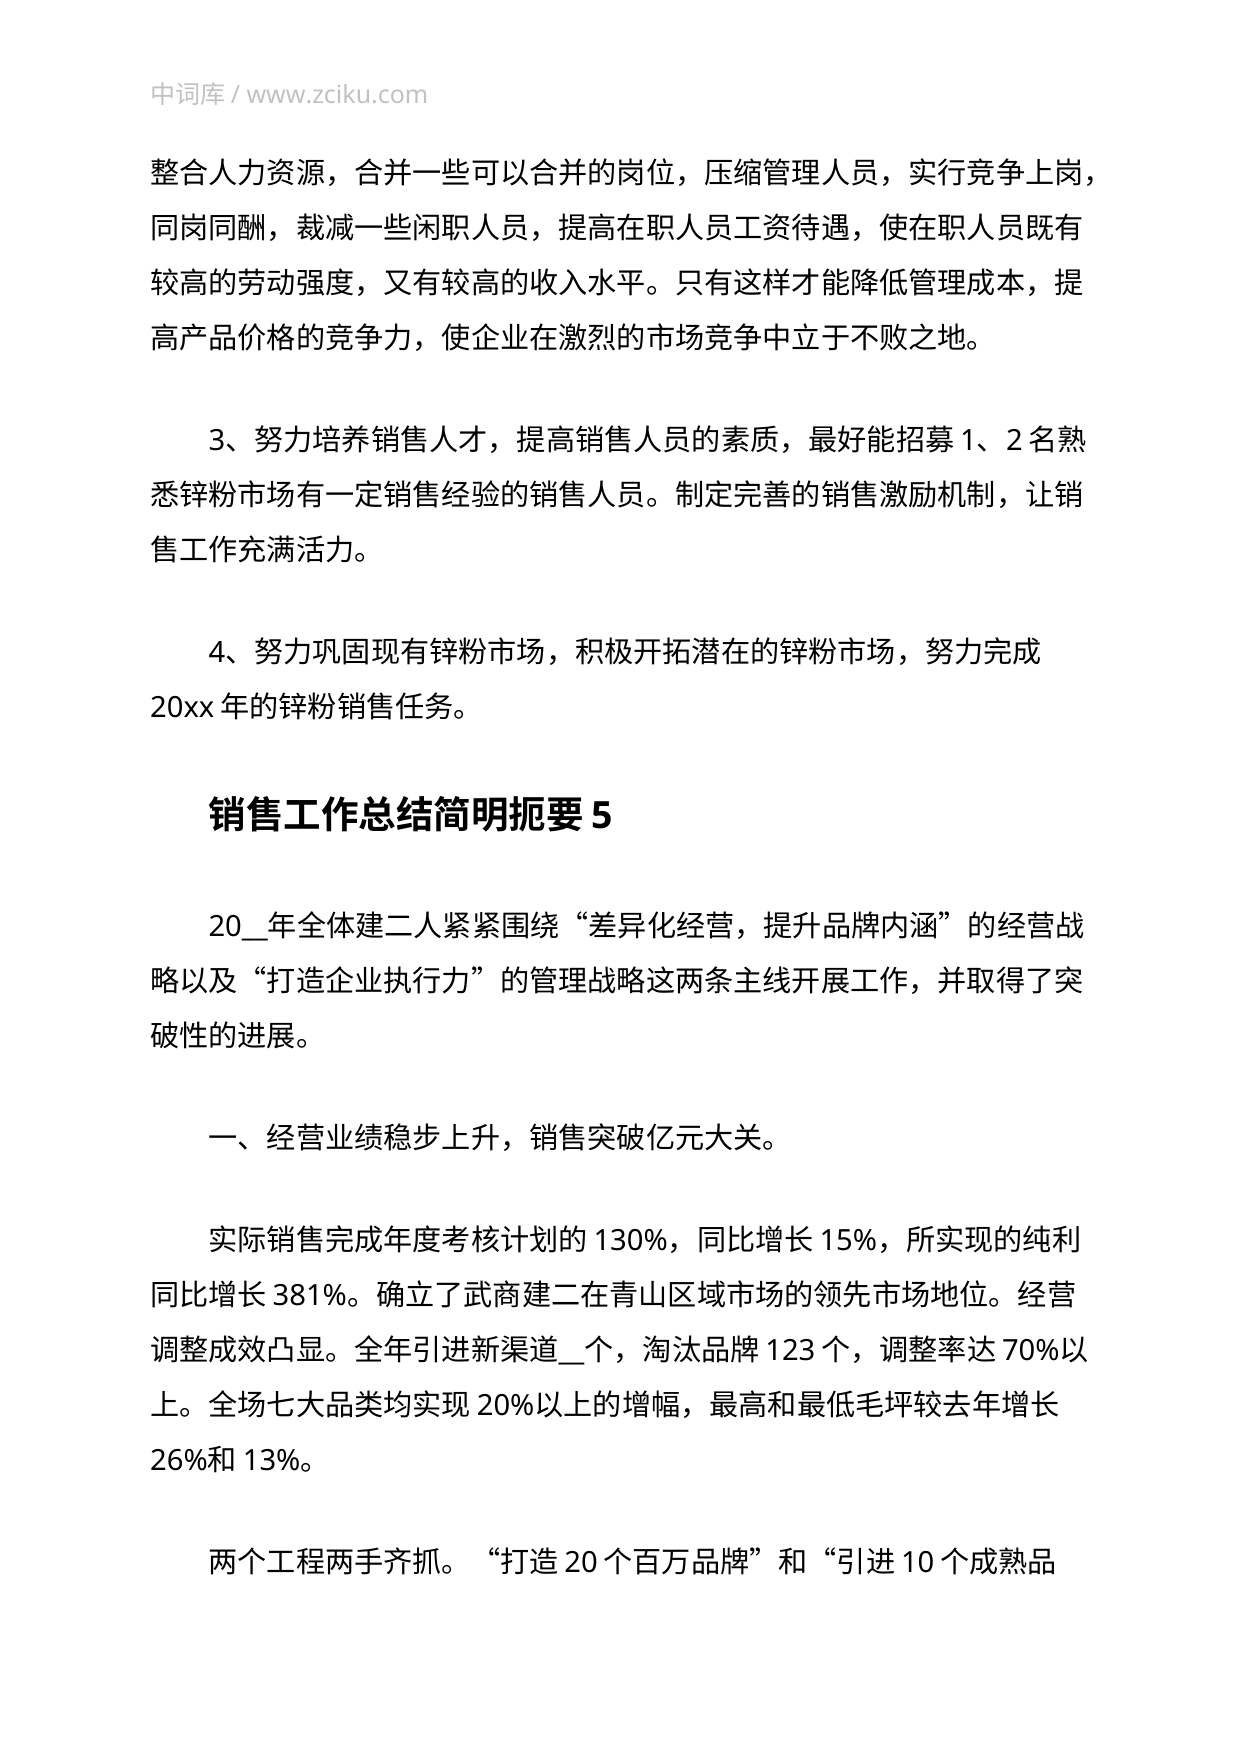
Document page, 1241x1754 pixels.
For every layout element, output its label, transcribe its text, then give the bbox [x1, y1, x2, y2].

text 一、经营业绩稳步上升，销售突破亿元大关。 [150, 1114, 1090, 1157]
text 销售工作总结简明扼要5 [150, 785, 1090, 839]
text 实际销售完成年度考核计划的130%，同比增长15%，所实现的纯利同比增长381%。确立了武商建二在青山区域市场的领先市场地位。经营调整成效凸显。全年引进新渠道__个，淘汰品牌123个，调整率达70%以上。全场七大品类均实现20%以上的增幅，最高和最低毛坪较去年增长26%和13%。 [150, 1216, 1090, 1478]
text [150, 150, 1090, 357]
text 3、努力培养销售人才，提高销售人员的素质，最好能招募1、2名熟悉锌粉市场有一定销售经验的销售人员。制定完善的销售激励机制，让销售工作充满活力。 [150, 416, 1090, 569]
text 4、努力巩固现有锌粉市场，积极开拓潜在的锌粉市场，努力完成20xx年的锌粉销售任务。 [150, 628, 1090, 726]
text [150, 1538, 1090, 1581]
text 20__年全体建二人紧紧围绕“差异化经营，提升品牌内涵”的经营战略以及“打造企业执行力”的管理战略这两条主线开展工作，并取得了突破性的进展。 [150, 903, 1090, 1055]
